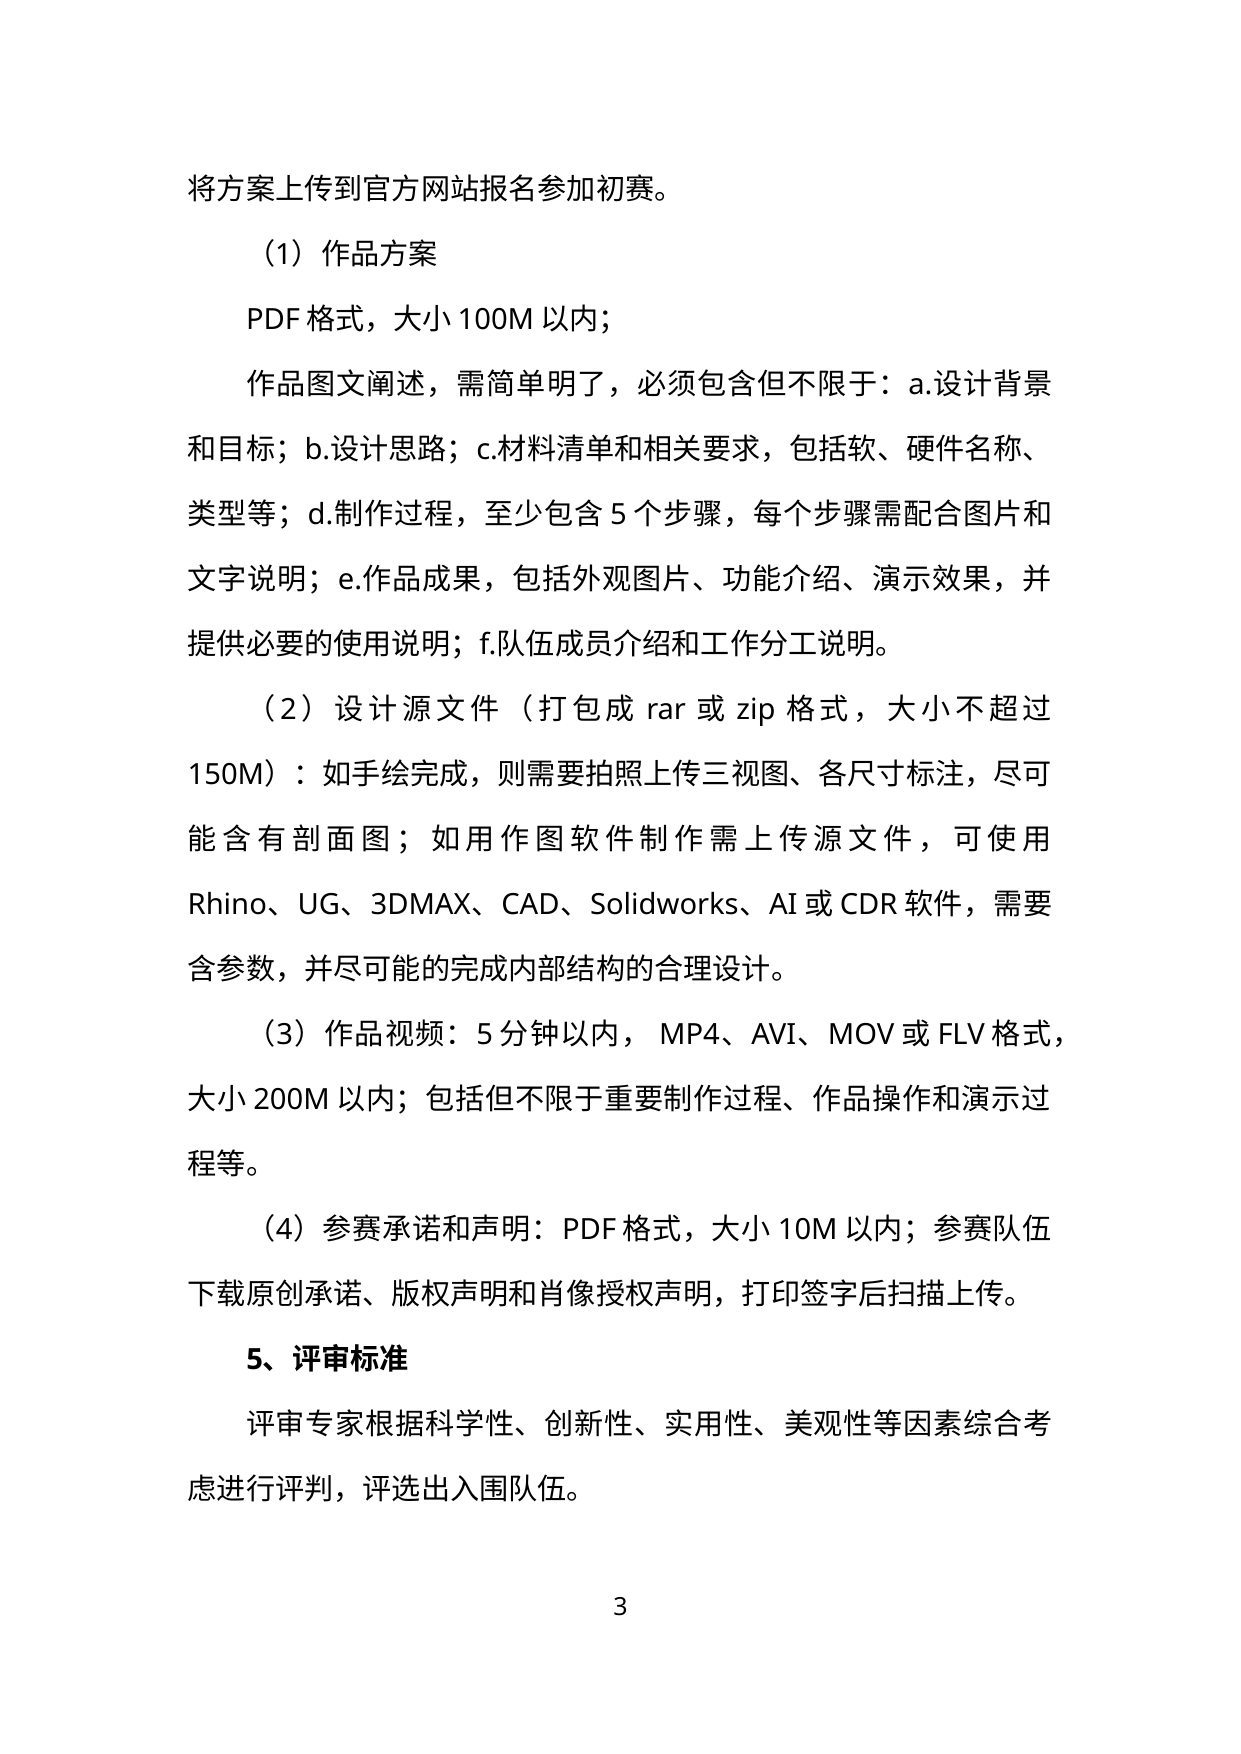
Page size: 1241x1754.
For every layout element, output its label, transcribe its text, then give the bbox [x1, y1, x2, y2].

text 作品图文阐述，需简单明了，必须包含但不限于：a.设计背景和目标；b.设计思路；c.材料清单和相关要求，包括软、硬件名称、类型等；d.制作过程，至少包含5个步骤，每个步骤需配合图片和文字说明；e.作品成果，包括外观图片、功能介绍、演示效果，并提供必要的使用说明；f.队伍成员介绍和工作分工说明。 [187, 349, 1053, 674]
text （1）作品方案 [187, 219, 1053, 284]
text （2）设计源文件（打包成rar或zip格式，大小不超过150M）：如手绘完成，则需要拍照上传三视图、各尺寸标注，尽可能含有剖面图；如用作图软件制作需上传源文件，可使用Rhino、UG、3DMAX、CAD、Solidworks、AI或CDR软件，需要含参数，并尽可能的完成内部结构的合理设计。 [187, 674, 1053, 999]
text PDF格式，大小100M以内； [187, 284, 1053, 349]
text （3）作品视频：5分钟以内， MP4、AVI、MOV或FLV格式，大小200M以内；包括但不限于重要制作过程、作品操作和演示过程等。 [187, 999, 1053, 1194]
text （4）参赛承诺和声明：PDF格式，大小10M以内；参赛队伍下载原创承诺、版权声明和肖像授权声明，打印签字后扫描上传。 [187, 1194, 1053, 1324]
text 评审专家根据科学性、创新性、实用性、美观性等因素综合考虑进行评判，评选出入围队伍。 [187, 1389, 1053, 1519]
text 5、评审标准 [187, 1324, 1053, 1389]
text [187, 154, 1053, 219]
